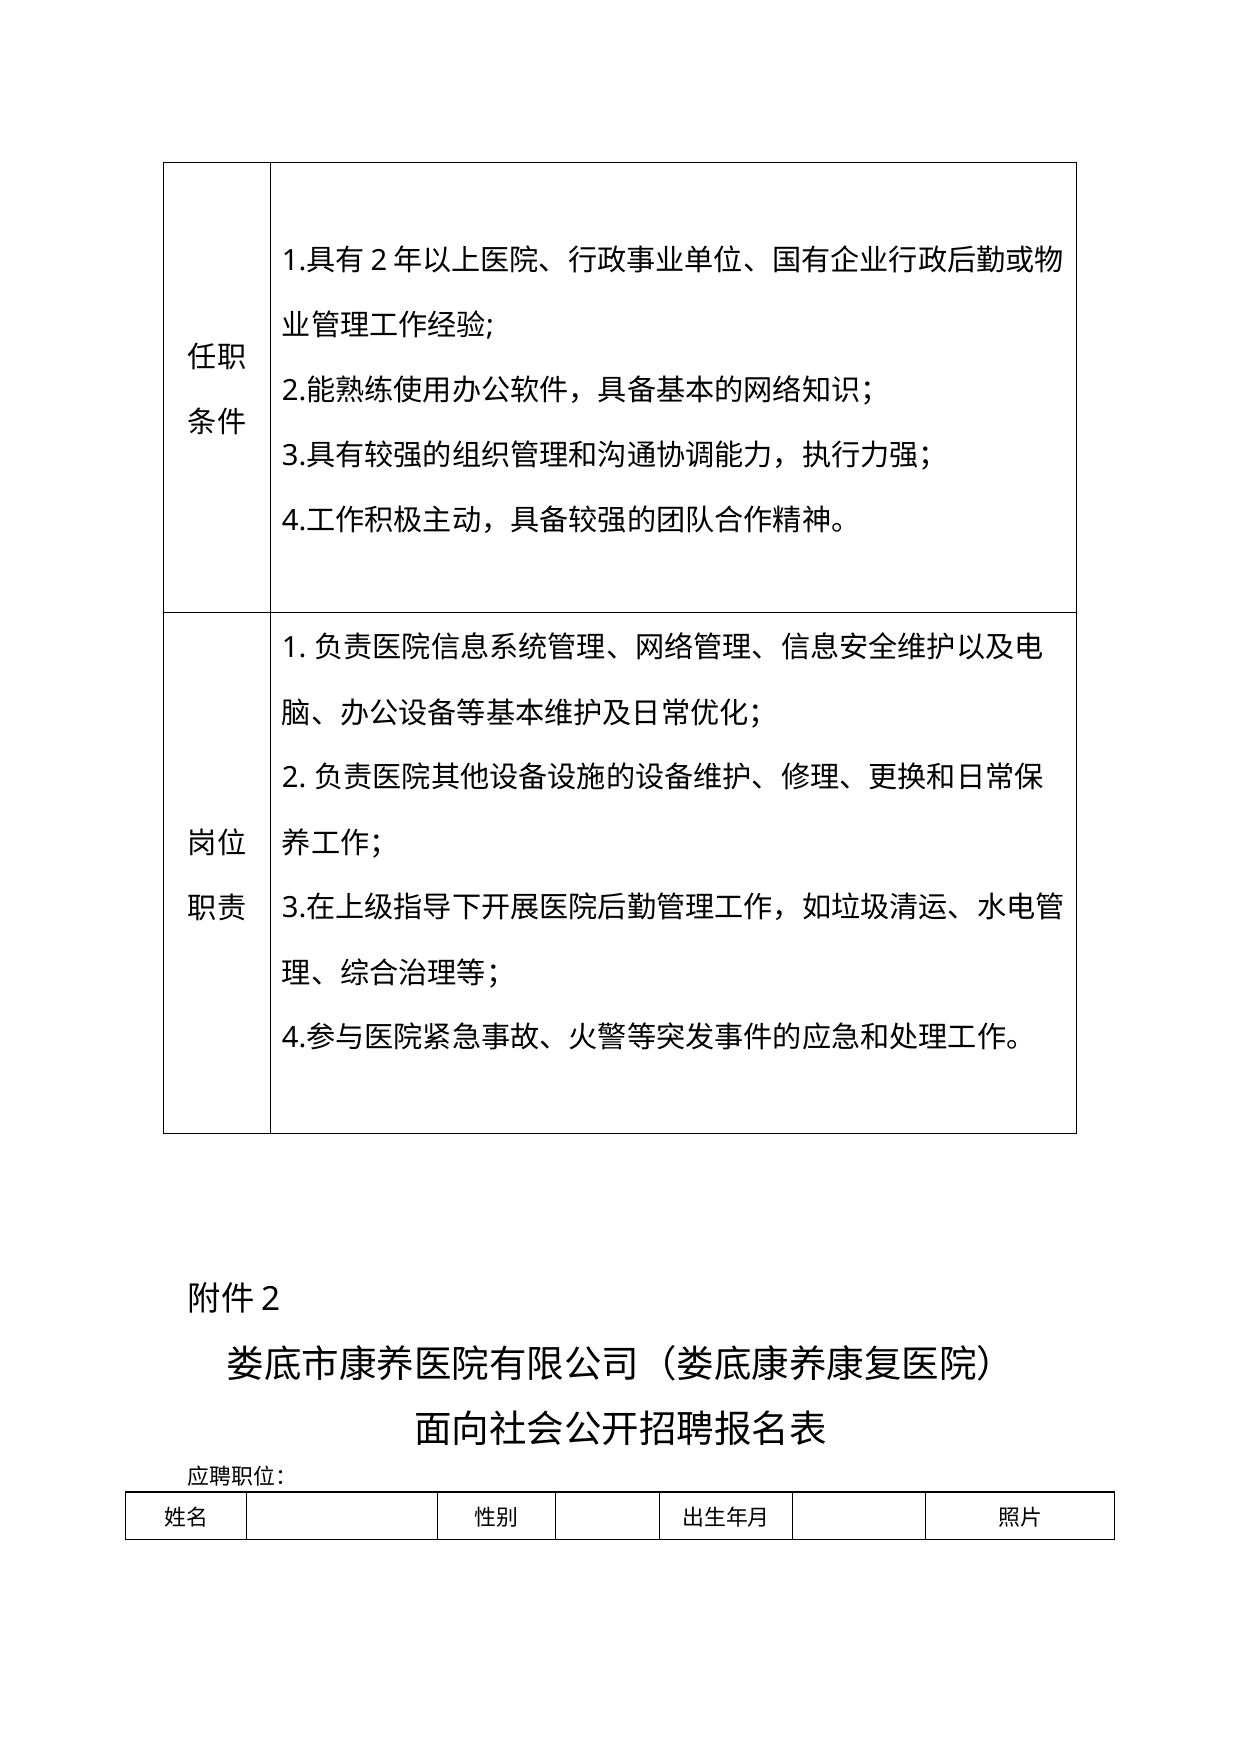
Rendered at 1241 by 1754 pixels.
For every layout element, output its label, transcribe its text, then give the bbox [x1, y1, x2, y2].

table_header 照片 (二寸) [926, 1493, 1114, 1539]
table_header [793, 1493, 925, 1539]
table_cell 岗位 职责 [164, 613, 270, 1133]
text 附件2 [187, 1264, 1053, 1329]
table_cell 1.具有2年以上医院、行政事业单位、国有企业行政后勤或物业管理工作经验; 2.能熟练使用办公软件，具备基本的网络知识； 3.具有较强的组织管理和沟通协调能力，执行力强； 4.工作积极主动，具备较强的团队合作精神。 [271, 163, 1076, 612]
table_header 性别 [438, 1493, 555, 1539]
table_header [556, 1493, 659, 1539]
text 应聘职位： [187, 1459, 1053, 1491]
table_cell 任职条件 [164, 163, 270, 612]
table_header 姓名 [126, 1493, 246, 1539]
table_header 出生年月 [660, 1493, 792, 1539]
text 面向社会公开招聘报名表 [187, 1394, 1053, 1459]
table_header [247, 1493, 437, 1539]
text 娄底市康养医院有限公司（娄底康养康复医院） [187, 1329, 1053, 1394]
table_cell 负责医院信息系统管理、网络管理、信息安全维护以及电脑、办公设备等基本维护及日常优化； 负责医院其他设备设施的设备维护、修理、更换和日常保养工作； 3.在上级指导下开展医院后勤管理工作，如垃圾清运、水电管理、综合治理等； 4.参与医院紧急事故、火警等突发事件的应急和处理工作。 [271, 613, 1076, 1133]
